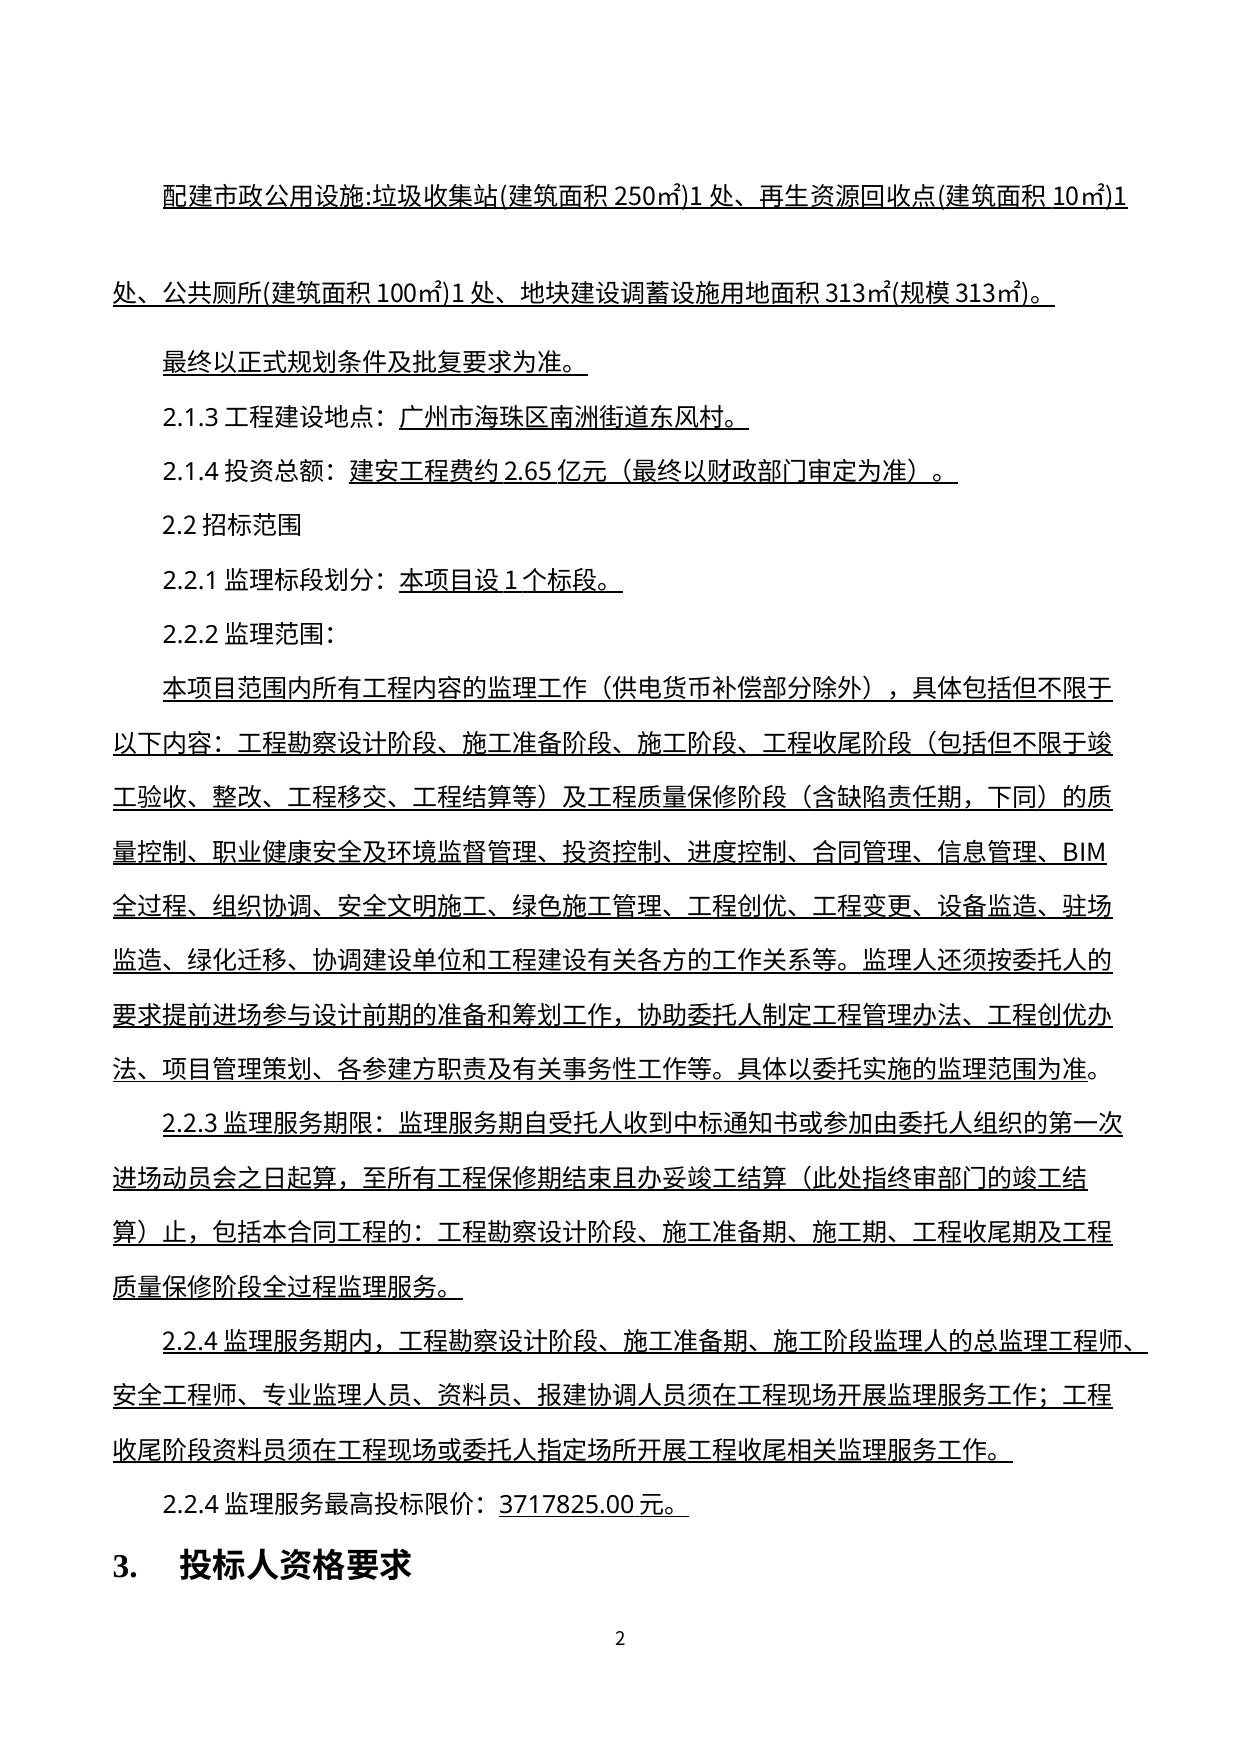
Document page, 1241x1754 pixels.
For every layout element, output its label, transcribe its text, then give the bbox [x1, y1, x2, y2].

text 配建市政公用设施:垃圾收集站(建筑面积250㎡)1处、再生资源回收点(建筑面积10㎡)1处、公共厕所(建筑面积100㎡)1处、地块建设调蓄设施用地面积313㎡(规模313㎡)。 [112, 162, 1128, 324]
text 2.2.2监理范围： [112, 614, 1128, 651]
text 2.2.1监理标段划分：本项目设1个标段。 [112, 560, 1128, 596]
text 2.2.3监理服务期限：监理服务期自受托人收到中标通知书或参加由委托人组织的第一次进场动员会之日起算，至所有工程保修期结束且办妥竣工结算（此处指终审部门的竣工结算）止，包括本合同工程的：工程勘察设计阶段、施工准备期、施工期、工程收尾期及工程质量保修阶段全过程监理服务。 [112, 1104, 1128, 1303]
text 2.2.4监理服务最高投标限价：3717825.00元。 [112, 1484, 1128, 1521]
text 2.1.4投资总额：建安工程费约2.65亿元（最终以财政部门审定为准）。 [112, 451, 1128, 488]
text 2.2招标范围 [112, 506, 1128, 542]
text 2.1.3工程建设地点：广州市海珠区南洲街道东风村。 [112, 397, 1128, 433]
text 2.2.4监理服务期内，工程勘察设计阶段、施工准备期、施工阶段监理人的总监理工程师、安全工程师、专业监理人员、资料员、报建协调人员须在工程现场开展监理服务工作；工程收尾阶段资料员须在工程现场或委托人指定场所开展工程收尾相关监理服务工作。 [112, 1321, 1128, 1466]
text 本项目范围内所有工程内容的监理工作（供电货币补偿部分除外），具体包括但不限于以下内容：工程勘察设计阶段、施工准备阶段、施工阶段、工程收尾阶段（包括但不限于竣工验收、整改、工程移交、工程结算等）及工程质量保修阶段（含缺陷责任期，下同）的质量控制、职业健康安全及环境监督管理、投资控制、进度控制、合同管理、信息管理、BIM全过程、组织协调、安全文明施工、绿色施工管理、工程创优、工程变更、设备监造、驻场监造、绿化迁移、协调建设单位和工程建设有关各方的工作关系等。监理人还须按委托人的要求提前进场参与设计前期的准备和筹划工作，协助委托人制定工程管理办法、工程创优办法、项目管理策划、各参建方职责及有关事务性工作等。具体以委托实施的监理范围为准。 [112, 669, 1128, 1086]
list 投标人资格要求 [112, 1539, 1128, 1587]
text 最终以正式规划条件及批复要求为准。 [112, 343, 1128, 379]
